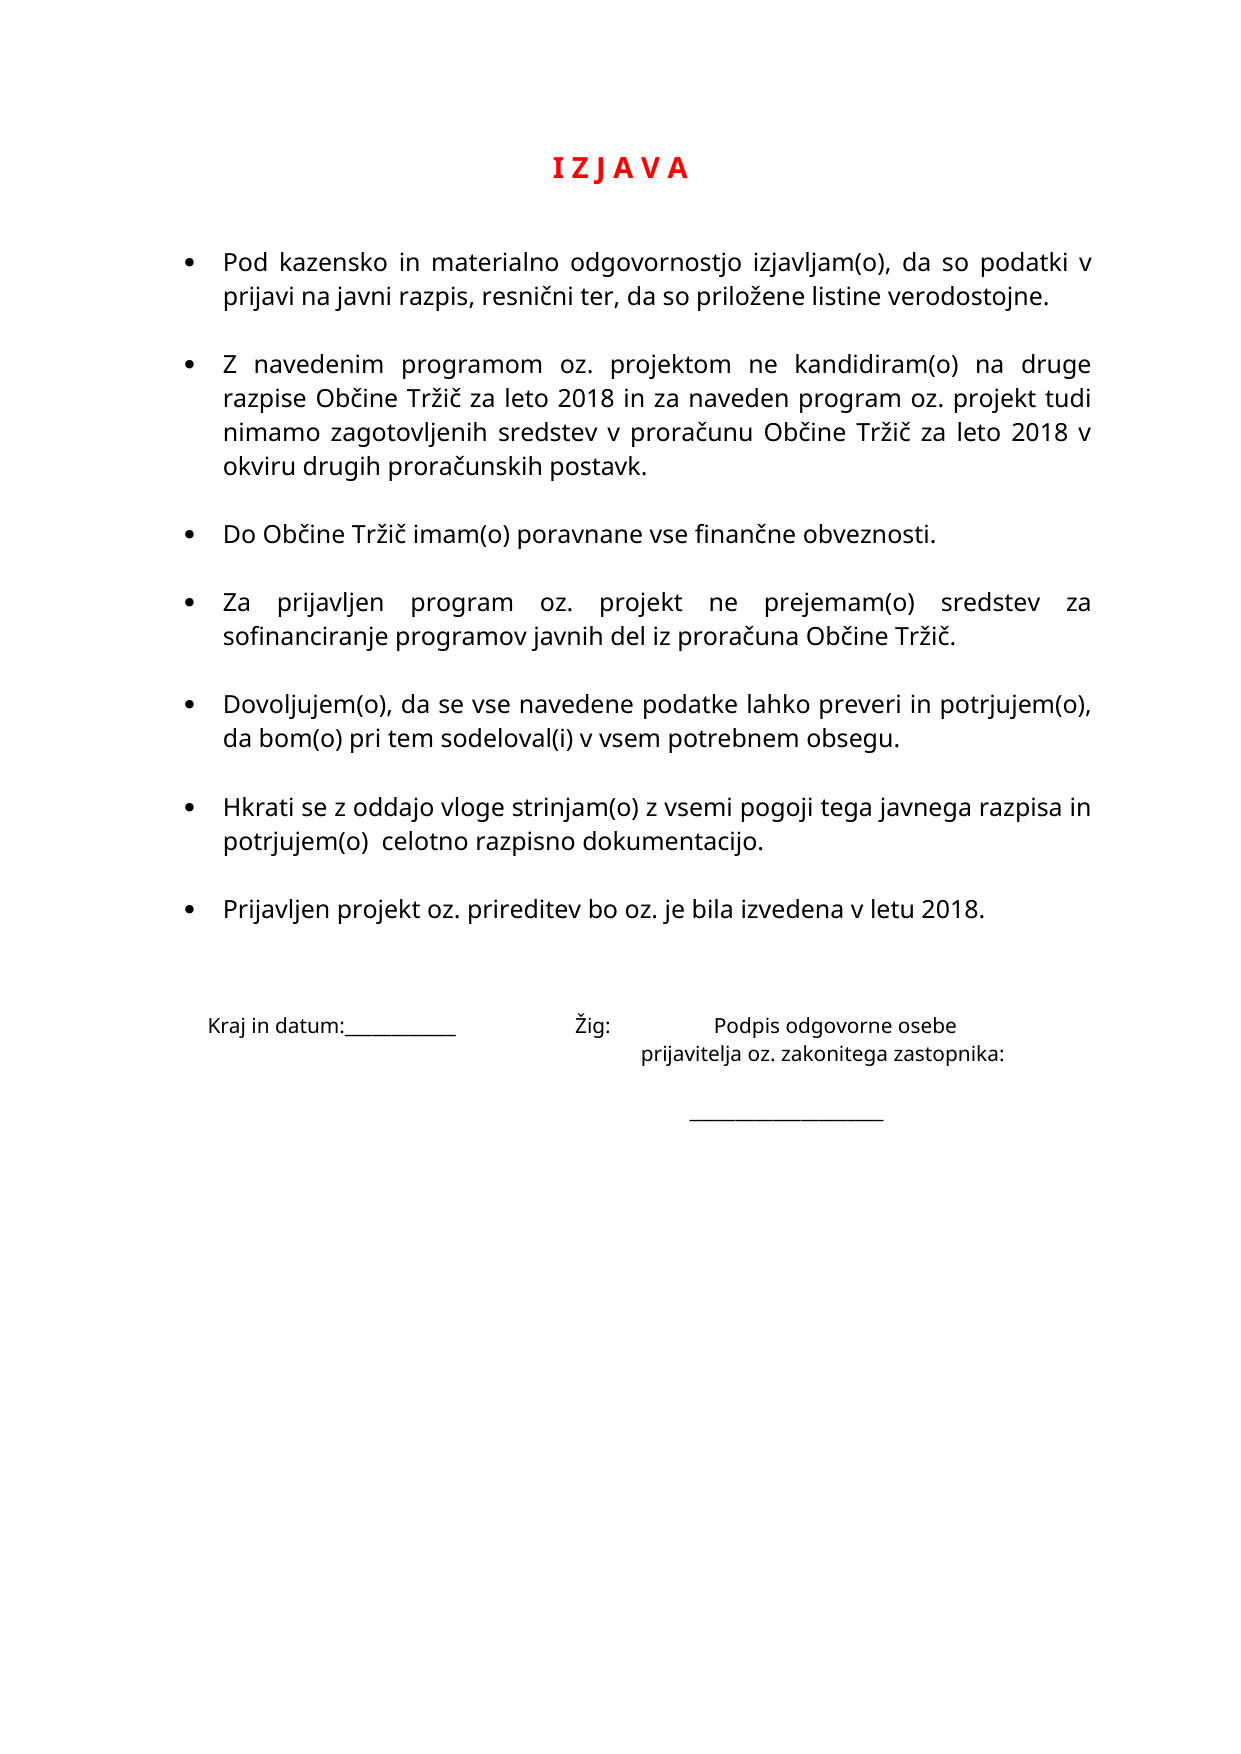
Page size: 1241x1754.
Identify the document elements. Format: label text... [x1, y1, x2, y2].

text I Z J A V A [148, 148, 1093, 187]
list Z navedenim programom oz. projektom ne kandidiram(o) na druge razpise Občine Tržič za leto 2018 in za naveden program oz. projekt tudi nimamo zagotovljenih sredstev v proračunu Občine Tržič za leto 2018 v okviru drugih proračunskih postavk. [185, 346, 1093, 483]
list Do Občine Tržič imam(o) poravnane vse finančne obveznosti. [185, 517, 1093, 551]
text _____________________ [148, 1096, 1093, 1124]
text prijavitelja oz. zakonitega zastopnika: [148, 1039, 1093, 1068]
text Kraj in datum:____________ Žig: Podpis odgovorne osebe [148, 1011, 1093, 1039]
list Dovoljujem(o), da se vse navedene podatke lahko preveri in potrjujem(o), da bom(o) pri tem sodeloval(i) v vsem potrebnem obsegu. [185, 687, 1093, 755]
list Pod kazensko in materialno odgovornostjo izjavljam(o), da so podatki v prijavi na javni razpis, resnični ter, da so priložene listine verodostojne. [185, 244, 1093, 312]
list Za prijavljen program oz. projekt ne prejemam(o) sredstev za sofinanciranje programov javnih del iz proračuna Občine Tržič. [185, 585, 1093, 653]
list Prijavljen projekt oz. prireditev bo oz. je bila izvedena v letu 2018. [185, 891, 1093, 925]
list Hkrati se z oddajo vloge strinjam(o) z vsemi pogoji tega javnega razpisa in potrjujem(o) celotno razpisno dokumentacijo. [185, 789, 1093, 857]
